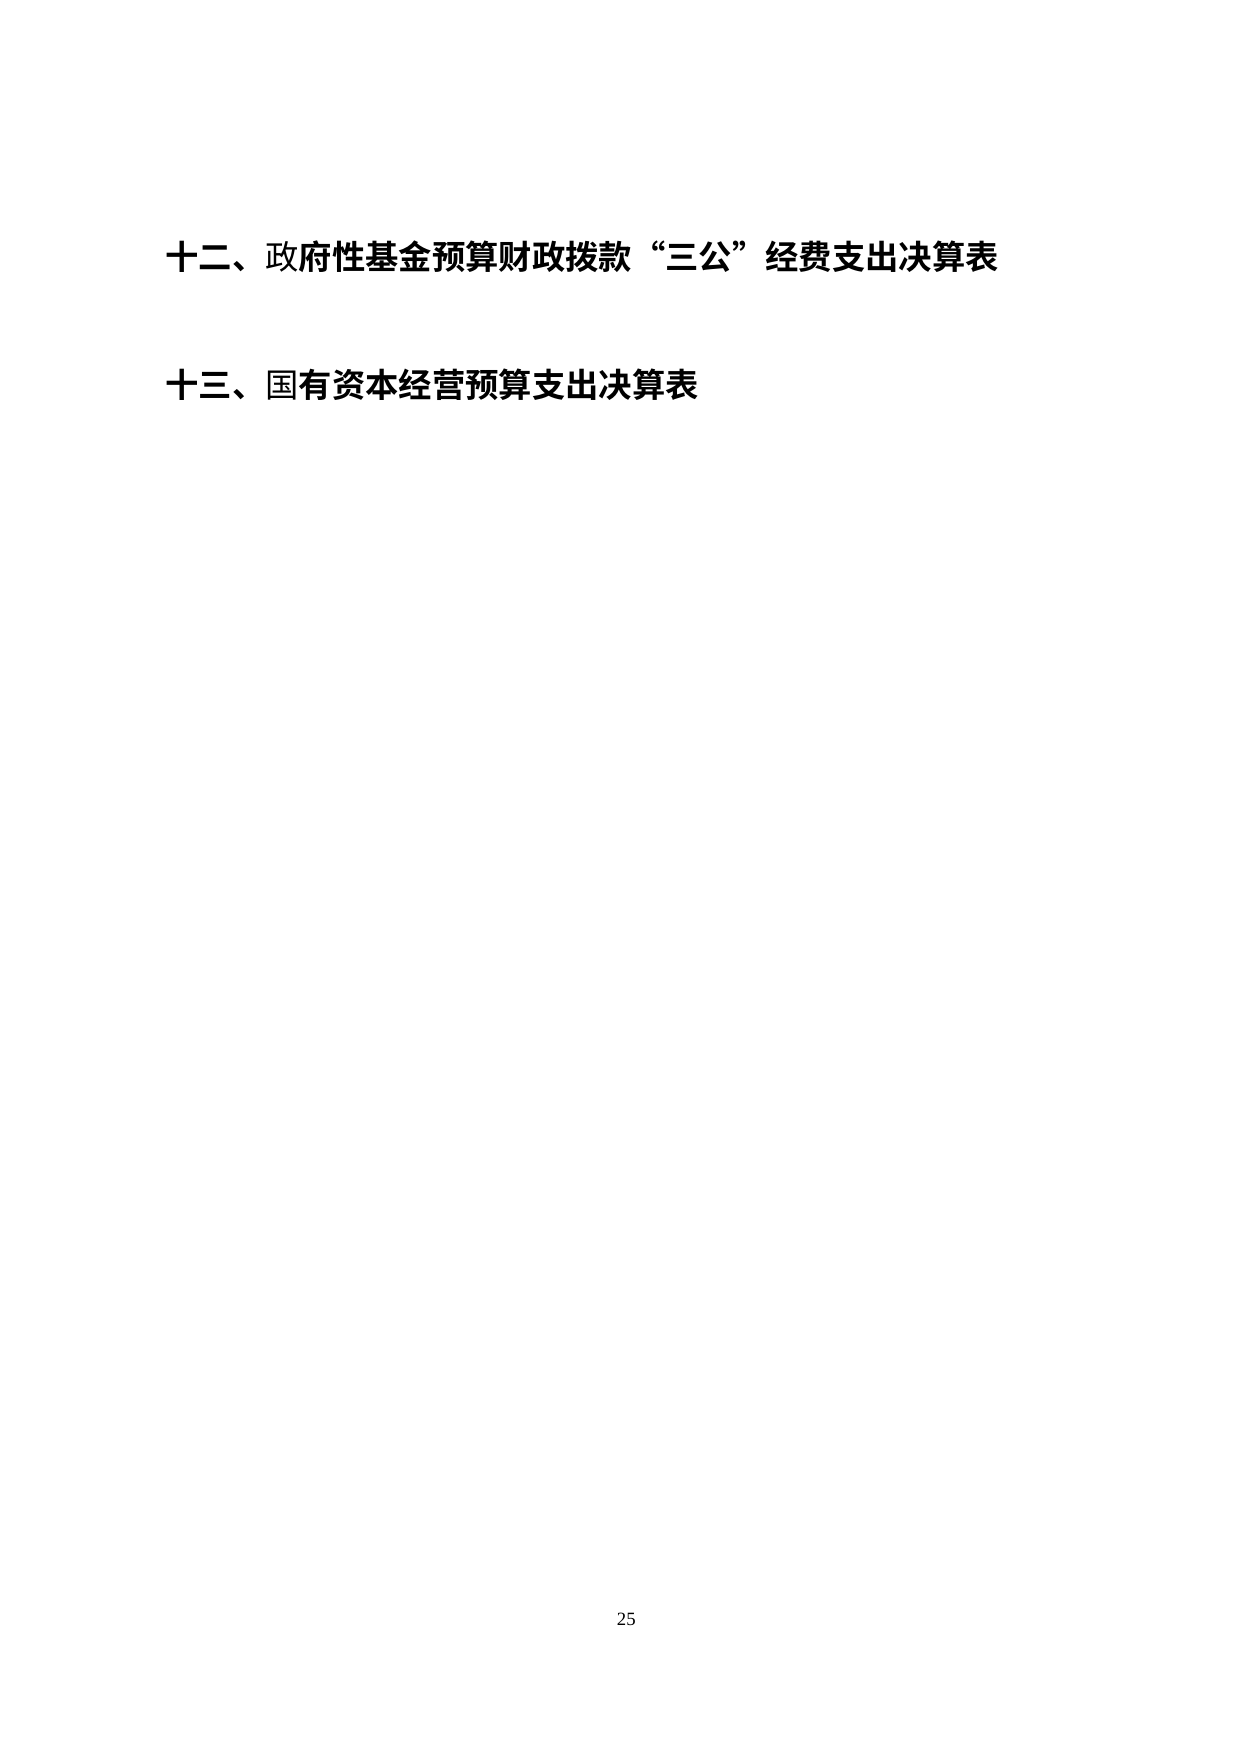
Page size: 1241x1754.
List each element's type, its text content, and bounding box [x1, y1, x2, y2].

subtitle 十三、国有资本经营预算支出决算表 [165, 350, 1087, 415]
subtitle 十二、政府性基金预算财政拨款“三公”经费支出决算表 [165, 223, 1087, 288]
